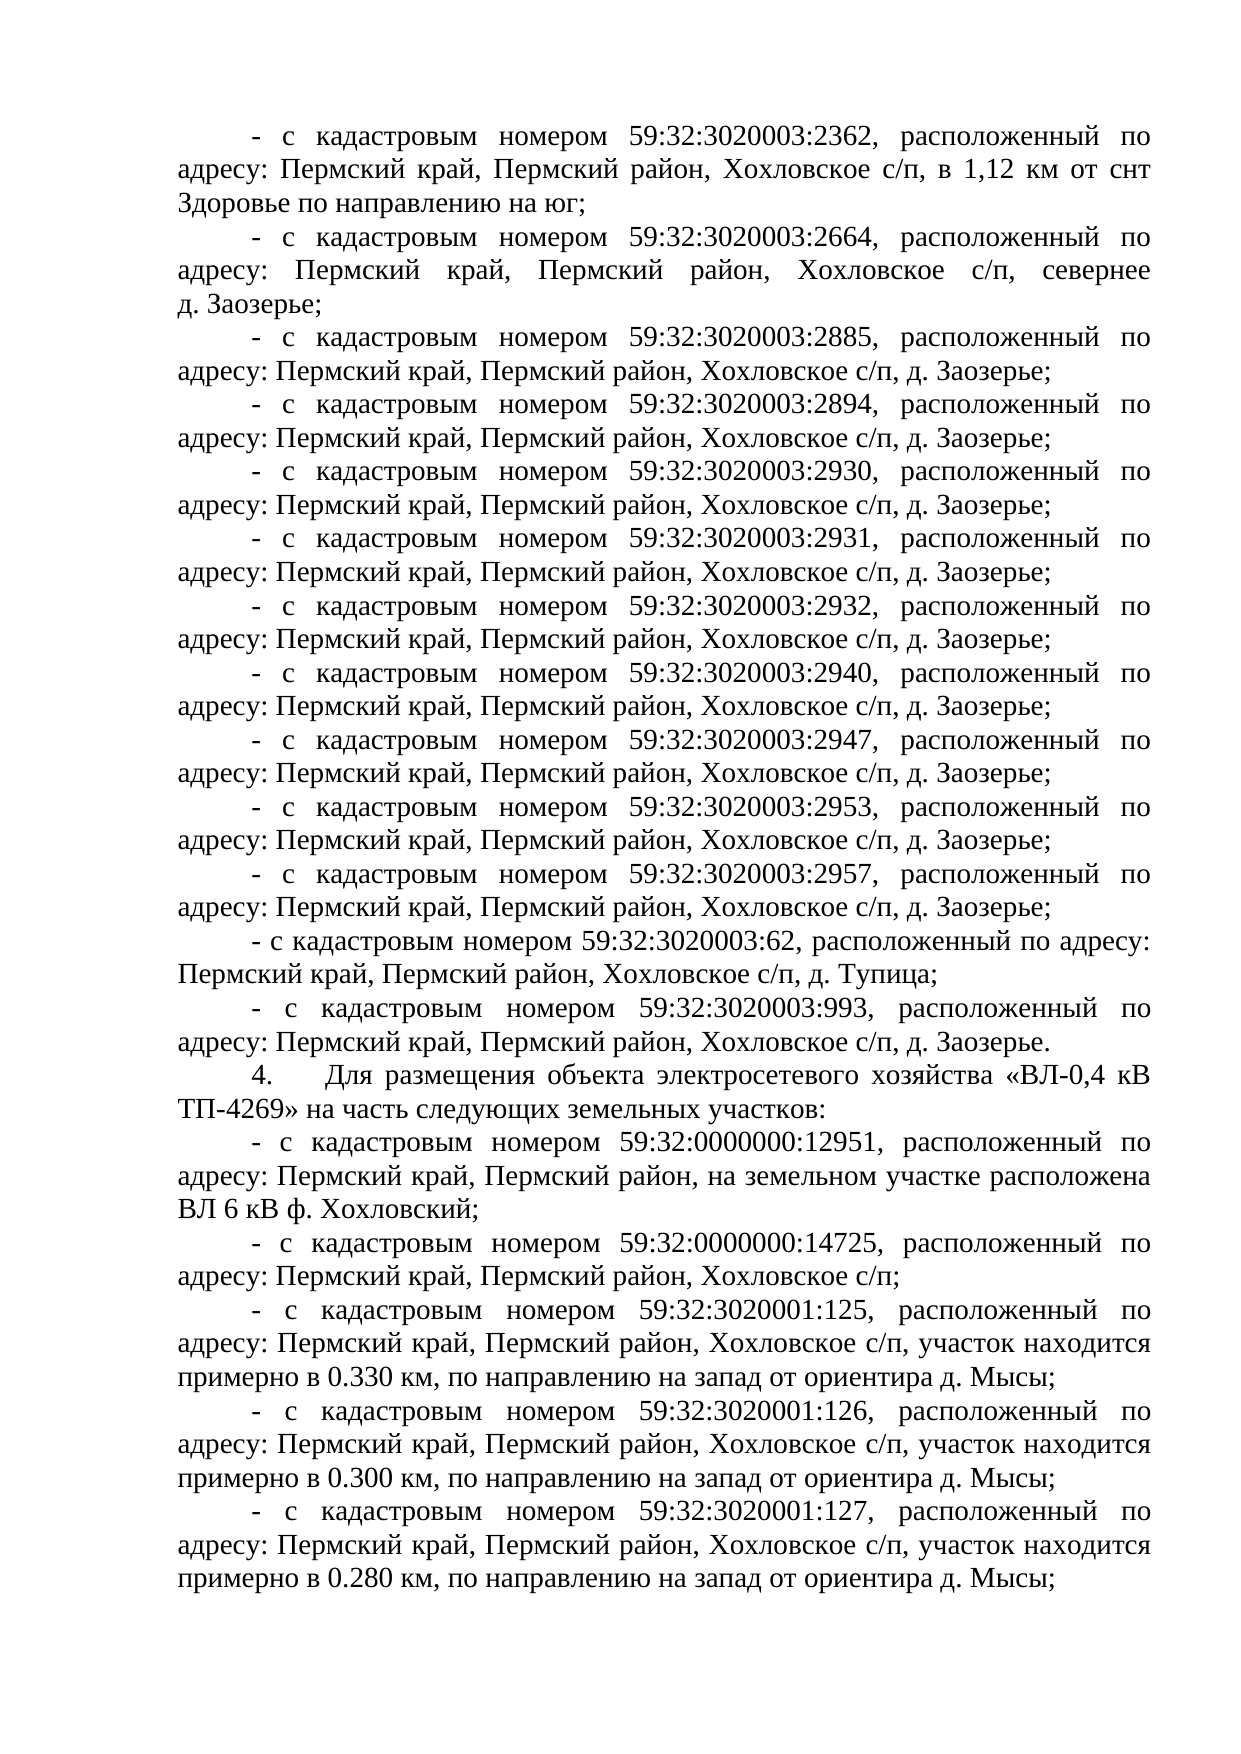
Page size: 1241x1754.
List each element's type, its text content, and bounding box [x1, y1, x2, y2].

text - с кадастровым номером 59:32:0000000:14725, расположенный по адресу: Пермский край, Пермский район, Хохловское с/п; [177, 1225, 1152, 1292]
text - с кадастровым номером 59:32:3020003:993, расположенный по адресу: Пермский край, Пермский район, Хохловское с/п, д. Заозерье. [177, 990, 1152, 1057]
text - с кадастровым номером 59:32:3020001:127, расположенный по адресу: Пермский край, Пермский район, Хохловское с/п, участок находится примерно в 0.280 км, по направлению на запад от ориентира д. Мысы; [177, 1493, 1152, 1594]
text - с кадастровым номером 59:32:3020003:2957, расположенный по адресу: Пермский край, Пермский район, Хохловское с/п, д. Заозерье; [177, 856, 1152, 923]
text - с кадастровым номером 59:32:3020003:2930, расположенный по адресу: Пермский край, Пермский район, Хохловское с/п, д. Заозерье; [177, 453, 1152, 521]
text - с кадастровым номером 59:32:3020001:126, расположенный по адресу: Пермский край, Пермский район, Хохловское с/п, участок находится примерно в 0.300 км, по направлению на запад от ориентира д. Мысы; [177, 1393, 1152, 1493]
text - с кадастровым номером 59:32:3020003:2894, расположенный по адресу: Пермский край, Пермский район, Хохловское с/п, д. Заозерье; [177, 386, 1152, 453]
text 4. Для размещения объекта электросетевого хозяйства «ВЛ-0,4 кВ ТП-4269» на часть следующих земельных участков: [177, 1057, 1152, 1124]
text - с кадастровым номером 59:32:3020003:2931, расположенный по адресу: Пермский край, Пермский район, Хохловское с/п, д. Заозерье; [177, 521, 1152, 588]
text - с кадастровым номером 59:32:3020003:2885, расположенный по адресу: Пермский край, Пермский район, Хохловское с/п, д. Заозерье; [177, 319, 1152, 386]
text - с кадастровым номером 59:32:3020003:62, расположенный по адресу: Пермский край, Пермский район, Хохловское с/п, д. Тупица; [177, 923, 1152, 990]
text - с кадастровым номером 59:32:3020003:2947, расположенный по адресу: Пермский край, Пермский район, Хохловское с/п, д. Заозерье; [177, 722, 1152, 789]
text - с кадастровым номером 59:32:3020003:2664, расположенный по адресу: Пермский край, Пермский район, Хохловское с/п, севернее д. Заозерье; [177, 219, 1152, 319]
text - с кадастровым номером 59:32:3020003:2940, расположенный по адресу: Пермский край, Пермский район, Хохловское с/п, д. Заозерье; [177, 655, 1152, 722]
text - с кадастровым номером 59:32:3020003:2953, расположенный по адресу: Пермский край, Пермский район, Хохловское с/п, д. Заозерье; [177, 789, 1152, 856]
text - с кадастровым номером 59:32:3020001:125, расположенный по адресу: Пермский край, Пермский район, Хохловское с/п, участок находится примерно в 0.330 км, по направлению на запад от ориентира д. Мысы; [177, 1292, 1152, 1393]
text - с кадастровым номером 59:32:3020003:2932, расположенный по адресу: Пермский край, Пермский район, Хохловское с/п, д. Заозерье; [177, 588, 1152, 655]
text - с кадастровым номером 59:32:0000000:12951, расположенный по адресу: Пермский край, Пермский район, на земельном участке расположена ВЛ 6 кВ ф. Хохловский; [177, 1124, 1152, 1225]
text - с кадастровым номером 59:32:3020003:2362, расположенный по адресу: Пермский край, Пермский район, Хохловское с/п, в 1,12 км от снт Здоровье по направлению на юг; [177, 118, 1152, 219]
